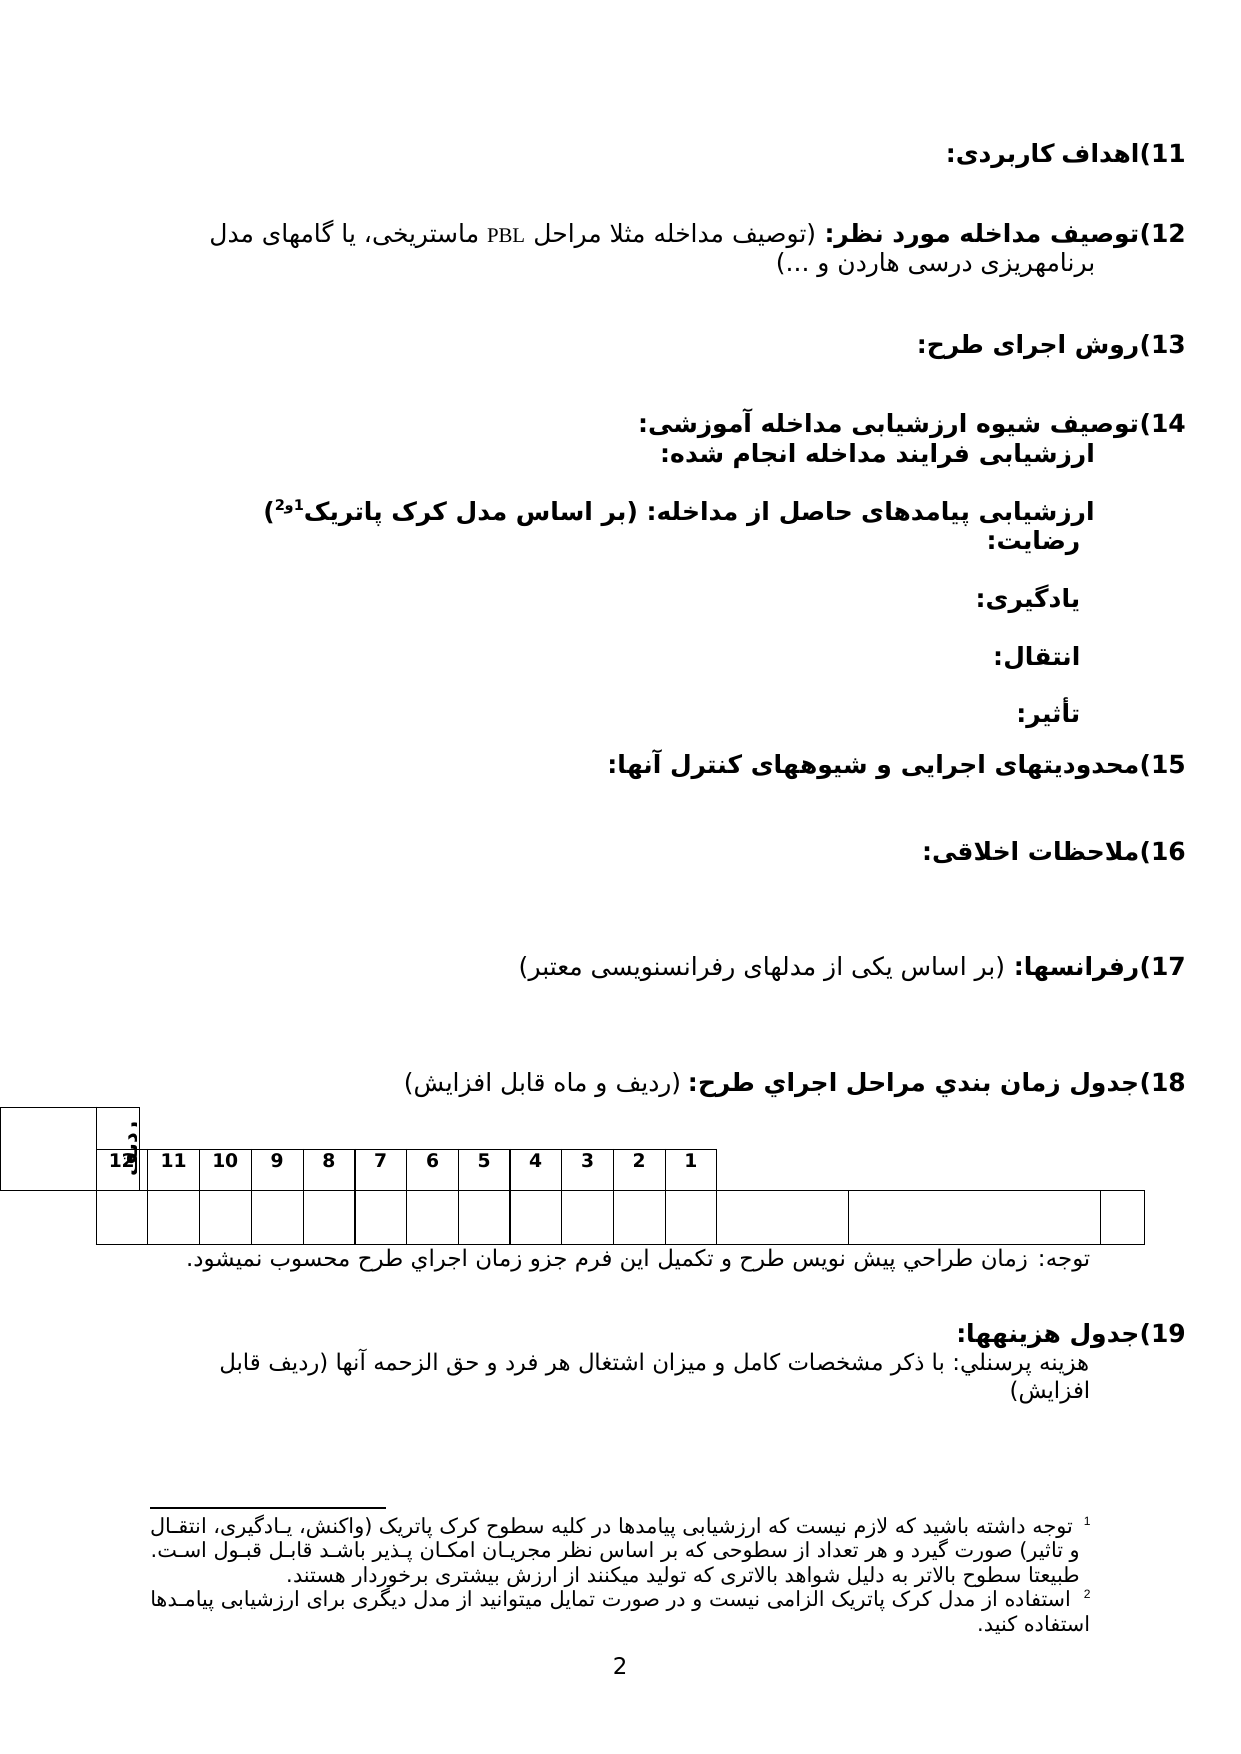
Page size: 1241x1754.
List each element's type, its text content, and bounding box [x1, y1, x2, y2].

table_cell [717, 1191, 848, 1244]
table_cell 8 [304, 1150, 354, 1190]
title روش اجرای طرح: [150, 330, 1139, 359]
title جدول زمان بندي مراحل اجراي طرح: (ردیف و ماه قابل افزایش) [150, 1068, 1139, 1097]
table_cell [562, 1191, 613, 1244]
title انتقال: [150, 642, 1080, 671]
table_cell [849, 1191, 1100, 1244]
table_cell [459, 1191, 509, 1244]
table_cell 6 [407, 1150, 458, 1190]
text هزينه پرسنلي: با ذكر مشخصات كامل و ميزان اشتغال هر فرد و حق الزحمه آنها (ردیف قابل افزایش) [150, 1349, 1090, 1404]
table_cell [511, 1191, 561, 1244]
title رضایت: [150, 526, 1080, 555]
title تأثیر: [150, 700, 1080, 729]
title توصیف مداخله مورد نظر: (توصیف مداخله مثلا مراحل PBL ماستریخی، یا گامهای مدل برنامهریزی درسی هاردن و ...) [150, 219, 1139, 277]
table_cell 12 [97, 1150, 139, 1190]
table_cell [407, 1191, 458, 1244]
table_cell 2 [614, 1150, 665, 1190]
title رفرانسها: (بر اساس یکی از مدلهای رفرانسنویسی معتبر) [150, 952, 1139, 982]
table_cell 4 [511, 1150, 561, 1190]
table_cell 10 [200, 1150, 251, 1190]
title جدول هزینهها: [150, 1319, 1139, 1349]
table_cell [356, 1191, 406, 1244]
table_cell [304, 1191, 354, 1244]
table_cell [148, 1191, 199, 1244]
table_header رديف [97, 1108, 139, 1149]
table_cell 5 [459, 1150, 509, 1190]
text توجه: زمان طراحي پيش نويس طرح و تكميل اين فرم جزو زمان اجراي طرح محسوب نميشود. [150, 1245, 1090, 1271]
title اهداف کاربردی: [150, 140, 1139, 169]
title ارزشیابی فرایند مداخله انجام شده: [150, 439, 1095, 468]
table_cell [252, 1191, 303, 1244]
title یادگیری: [150, 584, 1080, 613]
title محدودیتهای اجرایی و شیوههای کنترل آنها: [150, 750, 1139, 779]
table_cell 11 [148, 1150, 199, 1190]
table_cell 9 [252, 1150, 303, 1190]
table_cell 3 [562, 1150, 613, 1190]
table_cell [614, 1191, 665, 1244]
table_cell [200, 1191, 251, 1244]
table_cell [97, 1191, 147, 1244]
title توصیف شیوه ارزشیابی مداخله آموزشی: [150, 410, 1139, 439]
table_cell [1101, 1191, 1144, 1244]
table_cell [666, 1191, 716, 1244]
table_cell 7 [356, 1150, 406, 1190]
title ملاحظات اخلاقی: [150, 837, 1139, 866]
table_cell 1 [666, 1150, 716, 1190]
title ارزشیابی پیامدهای حاصل از مداخله: (بر اساس مدل کرک پاتریکو) [150, 497, 1095, 526]
